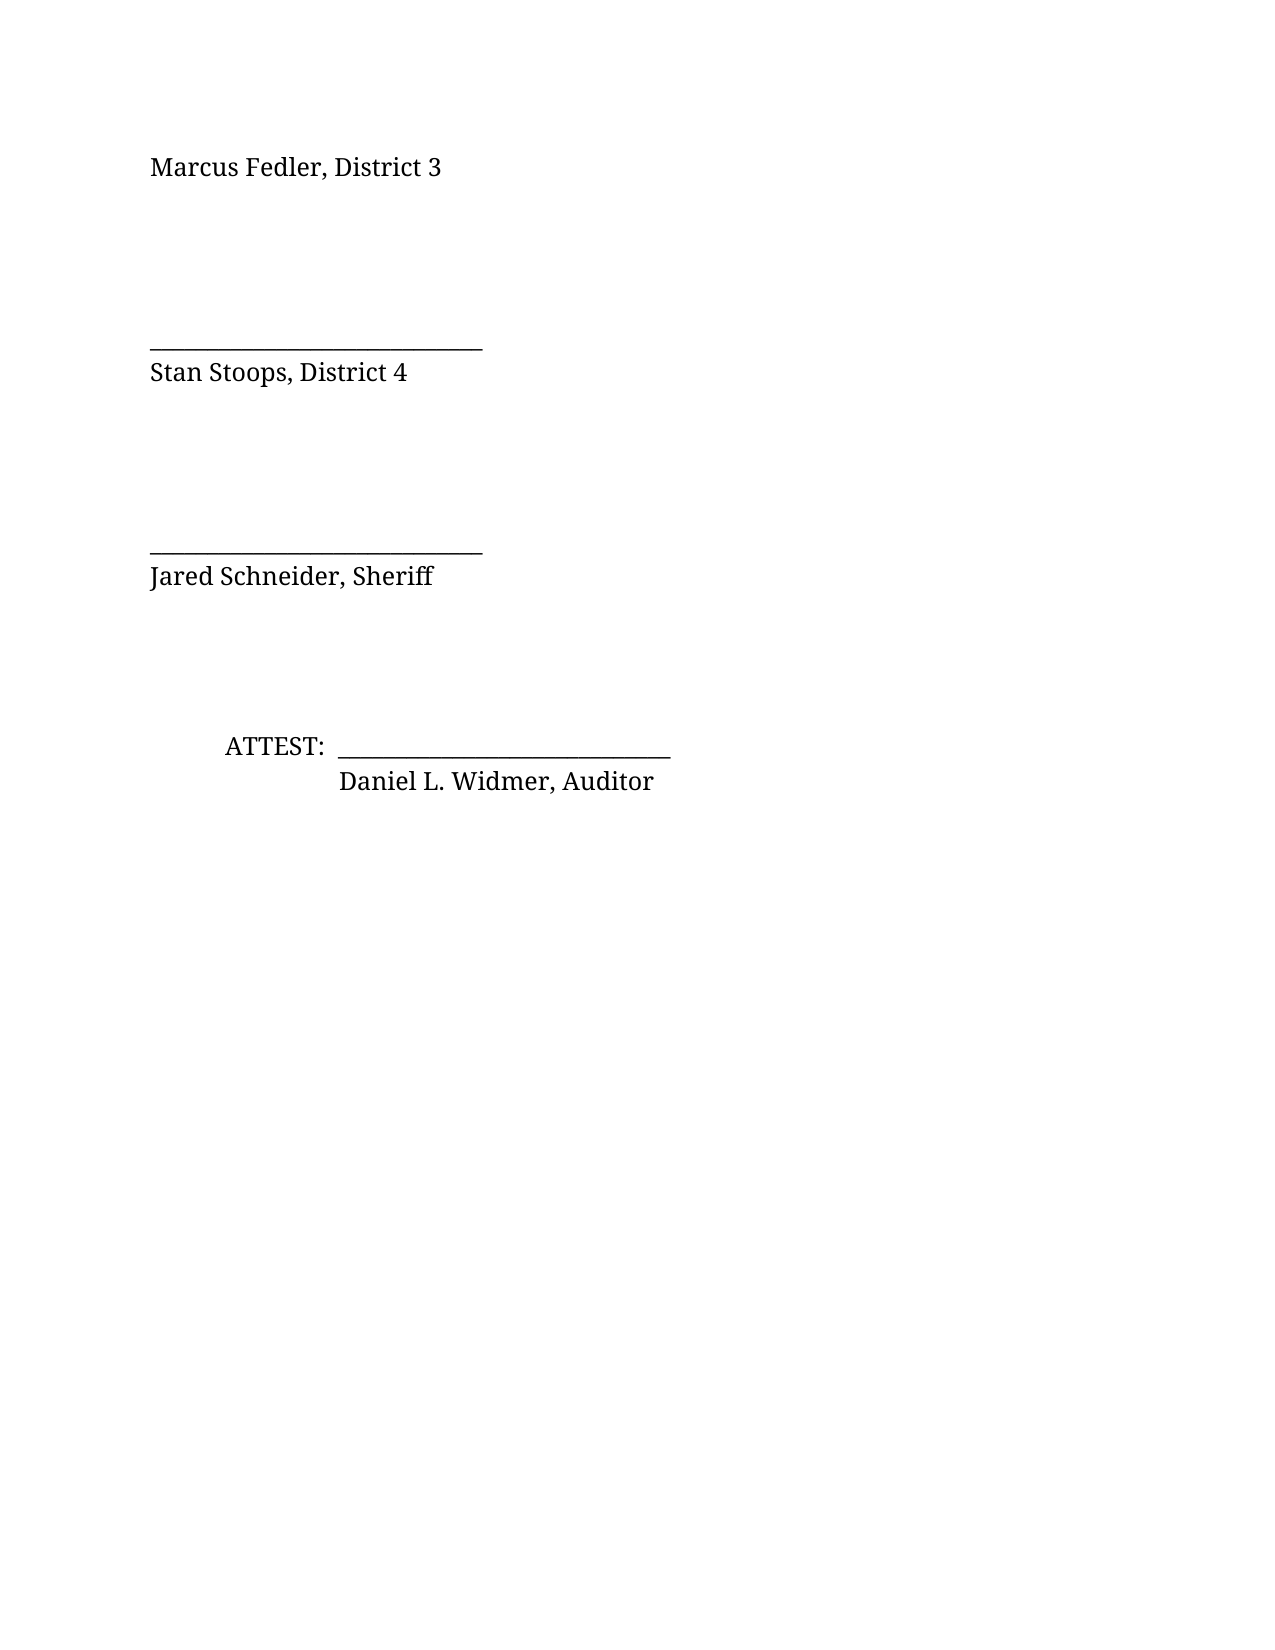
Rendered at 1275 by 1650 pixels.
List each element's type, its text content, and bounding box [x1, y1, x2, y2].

text Daniel L. Widmer, Auditor [150, 763, 1125, 797]
text _____________________________ [150, 320, 1125, 354]
text Marcus Fedler, District 3 [150, 150, 1125, 184]
text Jared Schneider, Sheriff [150, 559, 1125, 593]
text _____________________________ [150, 525, 1125, 559]
text Stan Stoops, District 4 [150, 354, 1125, 388]
text ATTEST: _____________________________ [150, 729, 1125, 763]
